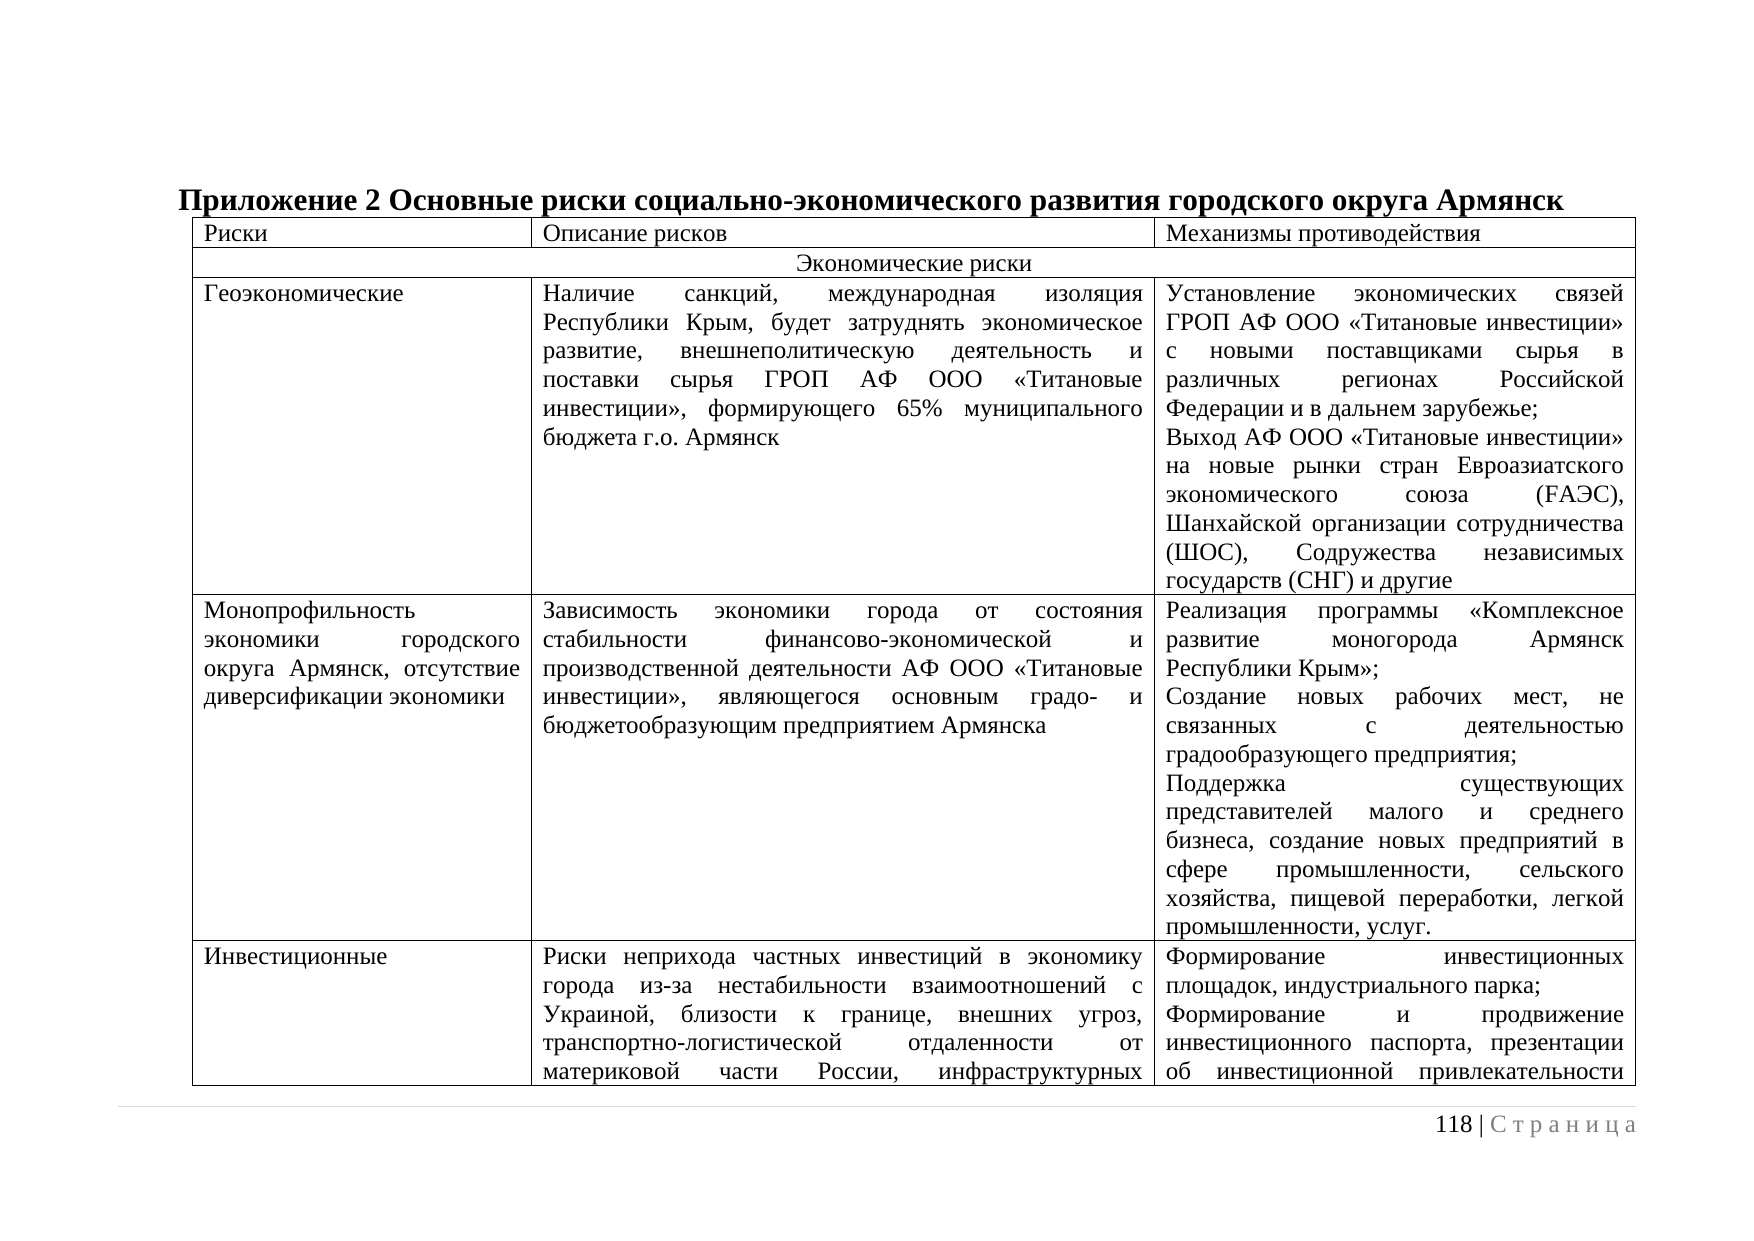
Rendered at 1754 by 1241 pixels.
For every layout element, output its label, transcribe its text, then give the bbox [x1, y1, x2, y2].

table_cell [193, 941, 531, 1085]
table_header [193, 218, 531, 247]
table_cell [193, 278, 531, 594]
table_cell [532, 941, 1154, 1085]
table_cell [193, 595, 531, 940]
subtitle Приложение 2 Основные риски социально-экономического развития городского округа Армянск [178, 181, 1636, 217]
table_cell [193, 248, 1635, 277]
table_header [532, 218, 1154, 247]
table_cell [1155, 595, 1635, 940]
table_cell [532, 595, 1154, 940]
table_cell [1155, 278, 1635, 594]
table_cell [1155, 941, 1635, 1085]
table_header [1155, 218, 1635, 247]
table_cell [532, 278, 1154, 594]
